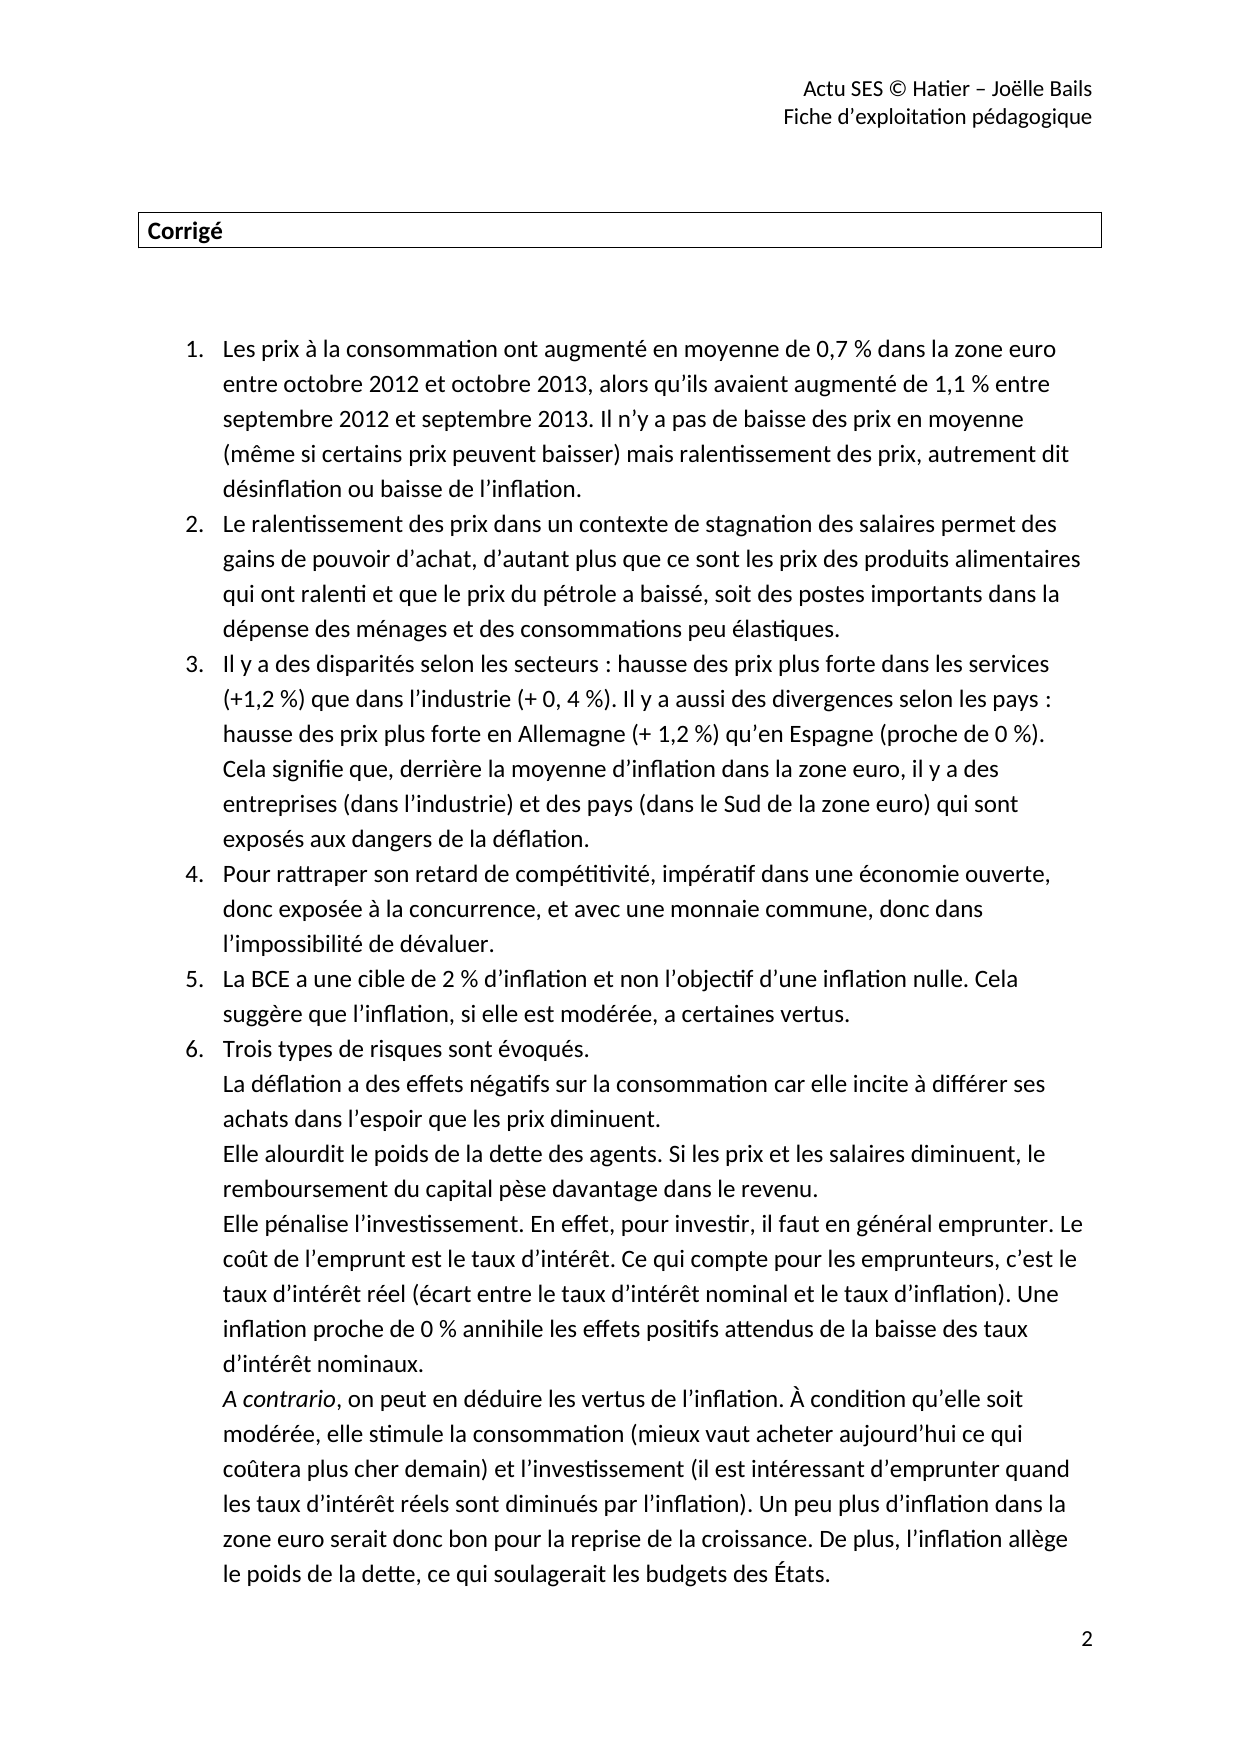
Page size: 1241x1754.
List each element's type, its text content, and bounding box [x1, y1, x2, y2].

text Corrigé [139, 213, 1101, 247]
list Les prix à la consommation ont augmenté en moyenne de 0,7 % dans la zone euro entre octobre 2012 et octobre 2013, alors qu’ils avaient augmenté de 1,1 % entre septembre 2012 et septembre 2013. Il n’y a pas de baisse des prix en moyenne (même si certains prix peuvent baisser) mais ralentissement des prix, autrement dit désinflation ou baisse de l’inflation. [185, 333, 1093, 504]
list Elle pénalise l’investissement. En effet, pour investir, il faut en général emprunter. Le coût de l’emprunt est le taux d’intérêt. Ce qui compte pour les emprunteurs, c’est le taux d’intérêt réel (écart entre le taux d’intérêt nominal et le taux d’inflation). Une inflation proche de 0 % annihile les effets positifs attendus de la baisse des taux d’intérêt nominaux. [223, 1208, 1093, 1379]
list Le ralentissement des prix dans un contexte de stagnation des salaires permet des gains de pouvoir d’achat, d’autant plus que ce sont les prix des produits alimentaires qui ont ralenti et que le prix du pétrole a baissé, soit des postes importants dans la dépense des ménages et des consommations peu élastiques. [185, 508, 1093, 644]
list Trois types de risques sont évoqués. [185, 1033, 1093, 1064]
list La déflation a des effets négatifs sur la consommation car elle incite à différer ses achats dans l’espoir que les prix diminuent. [223, 1068, 1093, 1134]
list Il y a des disparités selon les secteurs : hausse des prix plus forte dans les services (+1,2 %) que dans l’industrie (+ 0, 4 %). Il y a aussi des divergences selon les pays : hausse des prix plus forte en Allemagne (+ 1,2 %) qu’en Espagne (proche de 0 %). Cela signifie que, derrière la moyenne d’inflation dans la zone euro, il y a des entreprises (dans l’industrie) et des pays (dans le Sud de la zone euro) qui sont exposés aux dangers de la déflation. [185, 648, 1093, 854]
list Elle alourdit le poids de la dette des agents. Si les prix et les salaires diminuent, le remboursement du capital pèse davantage dans le revenu. [223, 1138, 1093, 1204]
list A contrario, on peut en déduire les vertus de l’inflation. À condition qu’elle soit modérée, elle stimule la consommation (mieux vaut acheter aujourd’hui ce qui coûtera plus cher demain) et l’investissement (il est intéressant d’emprunter quand les taux d’intérêt réels sont diminués par l’inflation). Un peu plus d’inflation dans la zone euro serait donc bon pour la reprise de la croissance. De plus, l’inflation allège le poids de la dette, ce qui soulagerait les budgets des États. [223, 1383, 1093, 1589]
list Pour rattraper son retard de compétitivité, impératif dans une économie ouverte, donc exposée à la concurrence, et avec une monnaie commune, donc dans l’impossibilité de dévaluer. [185, 858, 1093, 959]
list La BCE a une cible de 2 % d’inflation et non l’objectif d’une inflation nulle. Cela suggère que l’inflation, si elle est modérée, a certaines vertus. [185, 963, 1093, 1029]
